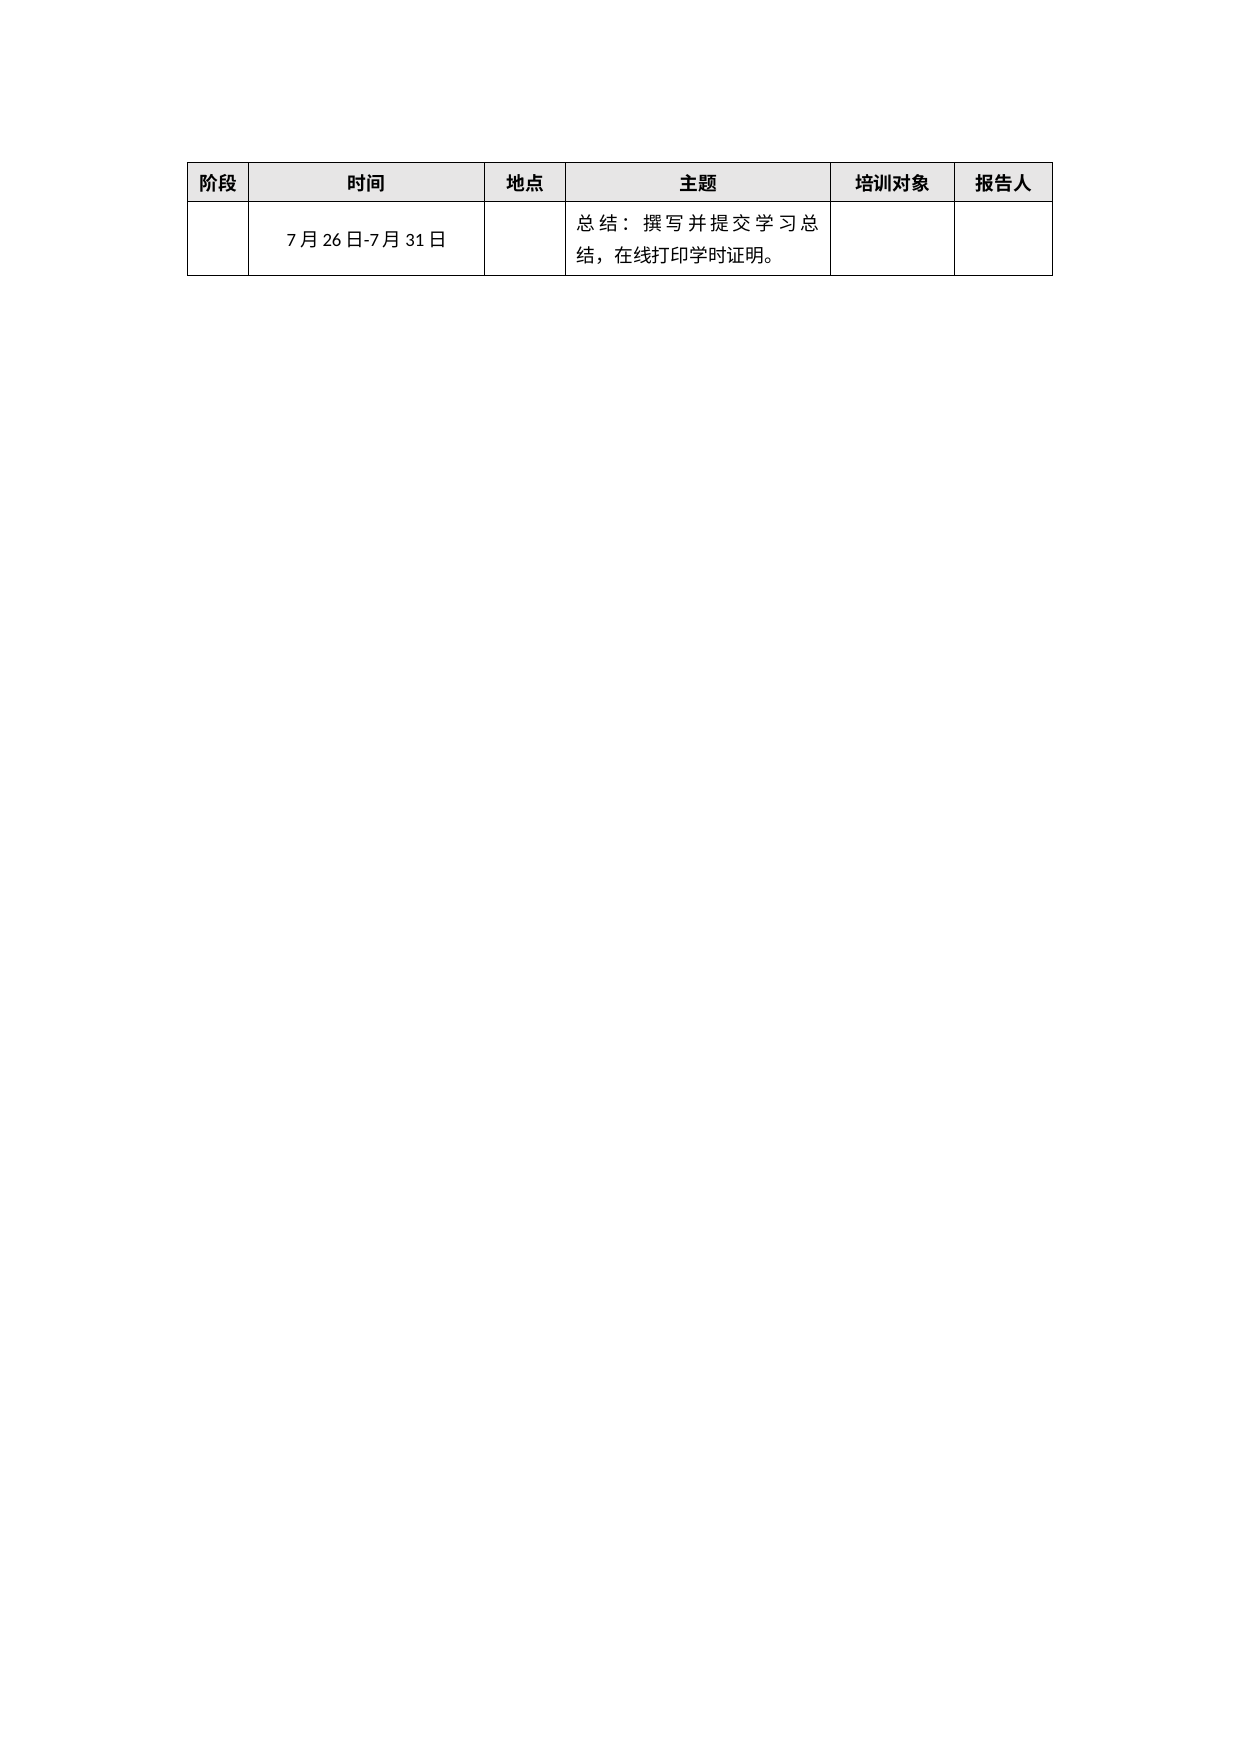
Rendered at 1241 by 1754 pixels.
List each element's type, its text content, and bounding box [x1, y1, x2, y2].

table_header 阶段 [188, 163, 248, 201]
table_header 培训对象 [831, 163, 954, 201]
table_header 主题 [566, 163, 830, 201]
table_header 时间 [249, 163, 484, 201]
table_cell 总结：撰写并提交学习总结，在线打印学时证明。 [566, 202, 830, 275]
table_cell 7月26日-7月31日 [249, 202, 484, 275]
table_header 报告人 [955, 163, 1052, 201]
table_header 地点 [485, 163, 565, 201]
